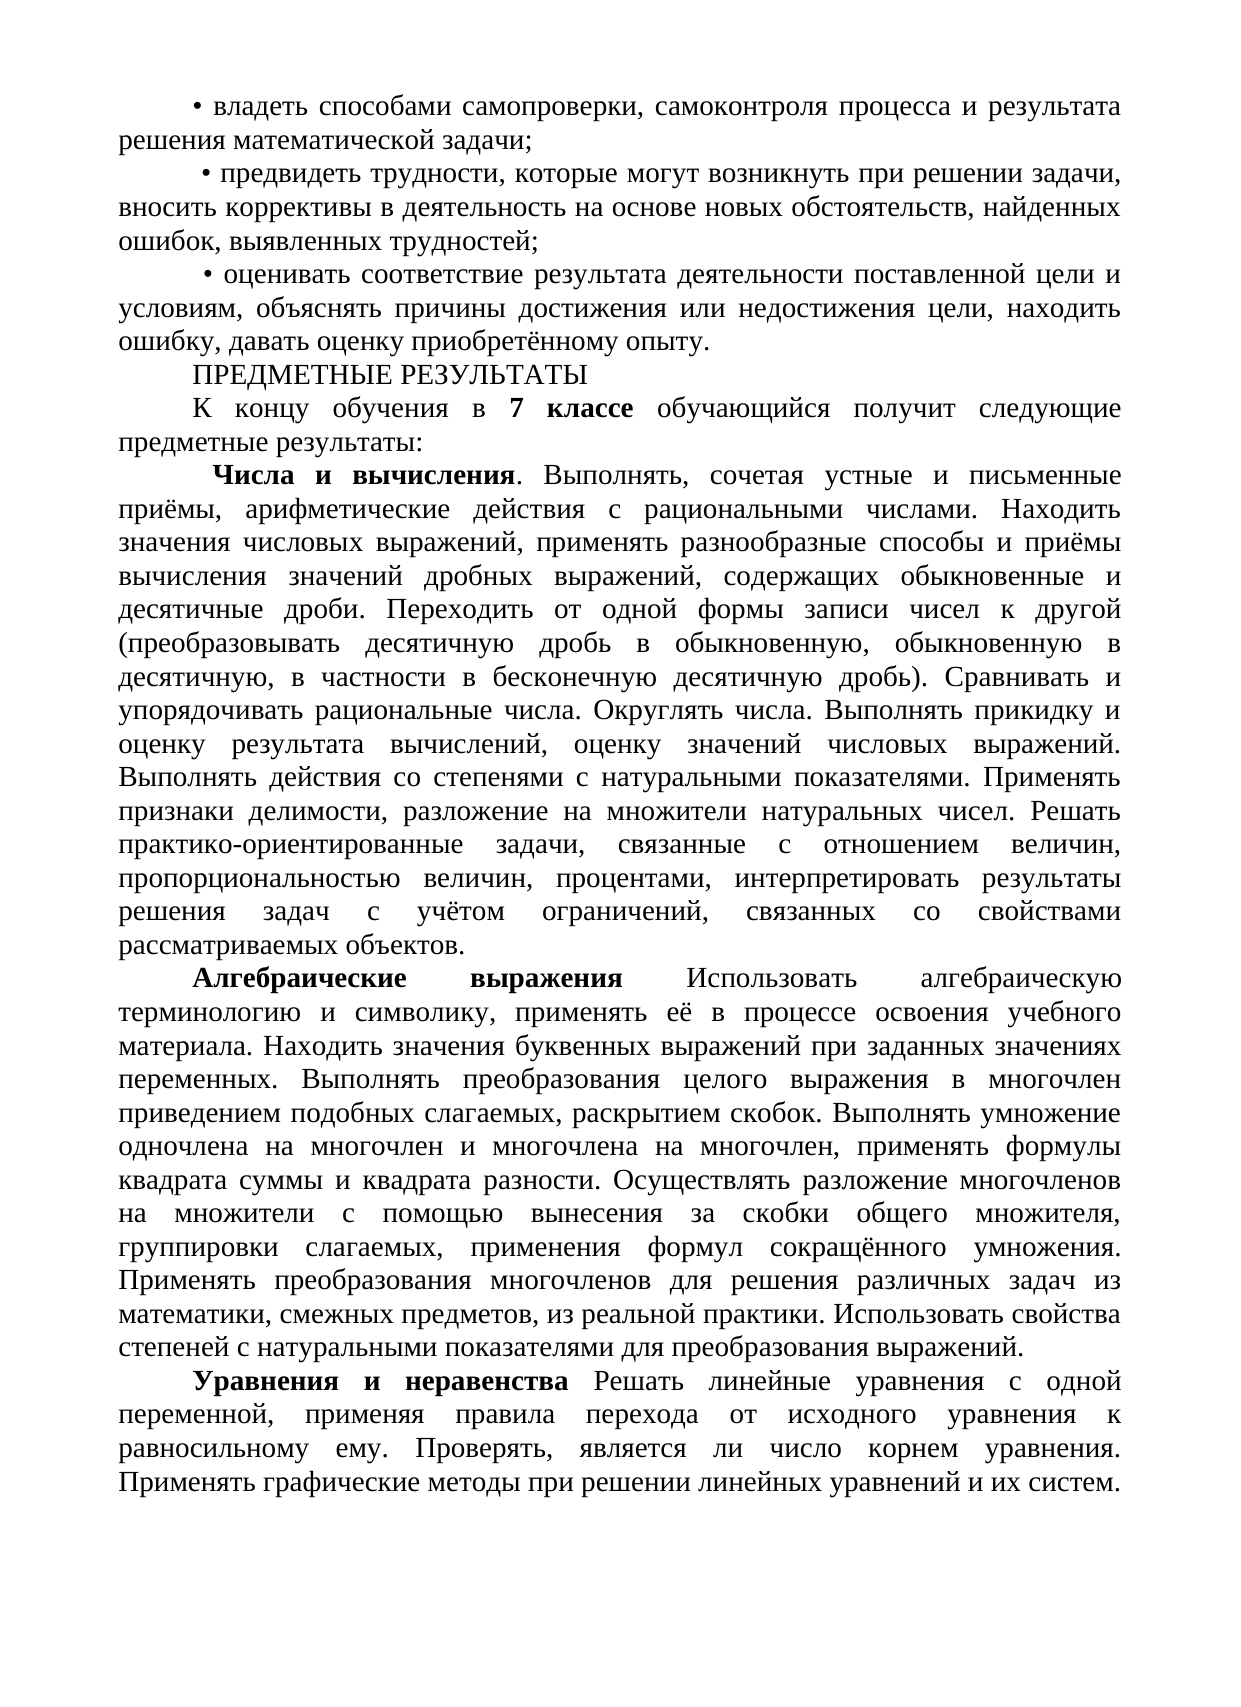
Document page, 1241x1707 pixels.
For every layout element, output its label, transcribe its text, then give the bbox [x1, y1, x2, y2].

text ПРЕДМЕТНЫЕ РЕЗУЛЬТАТЫ [118, 357, 1122, 390]
text • владеть способами самопроверки, самоконтроля процесса и результата решения математической задачи; [118, 88, 1122, 156]
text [118, 1363, 1122, 1497]
text К концу обучения в 7 классе обучающийся получит следующие предметные результаты: [118, 390, 1122, 457]
text Числа и вычисления. Выполнять, сочетая устные и письменные приёмы, арифметические действия с рациональными числами. Находить значения числовых выражений, применять разнообразные способы и приёмы вычисления значений дробных выражений, содержащих обыкновенные и десятичные дроби. Переходить от одной формы записи чисел к другой (преобразовывать десятичную дробь в обыкновенную, обыкновенную в десятичную, в частности в бесконечную десятичную дробь). Сравнивать и упорядочивать рациональные числа. Округлять числа. Выполнять прикидку и оценку результата вычислений, оценку значений числовых выражений. Выполнять действия со степенями с натуральными показателями. Применять признаки делимости, разложение на множители натуральных чисел. Решать практико-ориентированные задачи, связанные с отношением величин, пропорциональностью величин, процентами, интерпретировать результаты решения задач с учётом ограничений, связанных со свойствами рассматриваемых объектов. [118, 457, 1122, 961]
text • предвидеть трудности, которые могут возникнуть при решении задачи, вносить коррективы в деятельность на основе новых обстоятельств, найденных ошибок, выявленных трудностей; [118, 156, 1122, 256]
text Алгебраические выражения Использовать алгебраическую терминологию и символику, применять её в процессе освоения учебного материала. Находить значения буквенных выражений при заданных значениях переменных. Выполнять преобразования целого выражения в многочлен приведением подобных слагаемых, раскрытием скобок. Выполнять умножение одночлена на многочлен и многочлена на многочлен, применять формулы квадрата суммы и квадрата разности. Осуществлять разложение многочленов на множители с помощью вынесения за скобки общего множителя, группировки слагаемых, применения формул сокращённого умножения. Применять преобразования многочленов для решения различных задач из математики, смежных предметов, из реальной практики. Использовать свойства степеней с натуральными показателями для преобразования выражений. [118, 961, 1122, 1363]
text • оценивать соответствие результата деятельности поставленной цели и условиям, объяснять причины достижения или недостижения цели, находить ошибку, давать оценку приобретённому опыту. [118, 256, 1122, 357]
